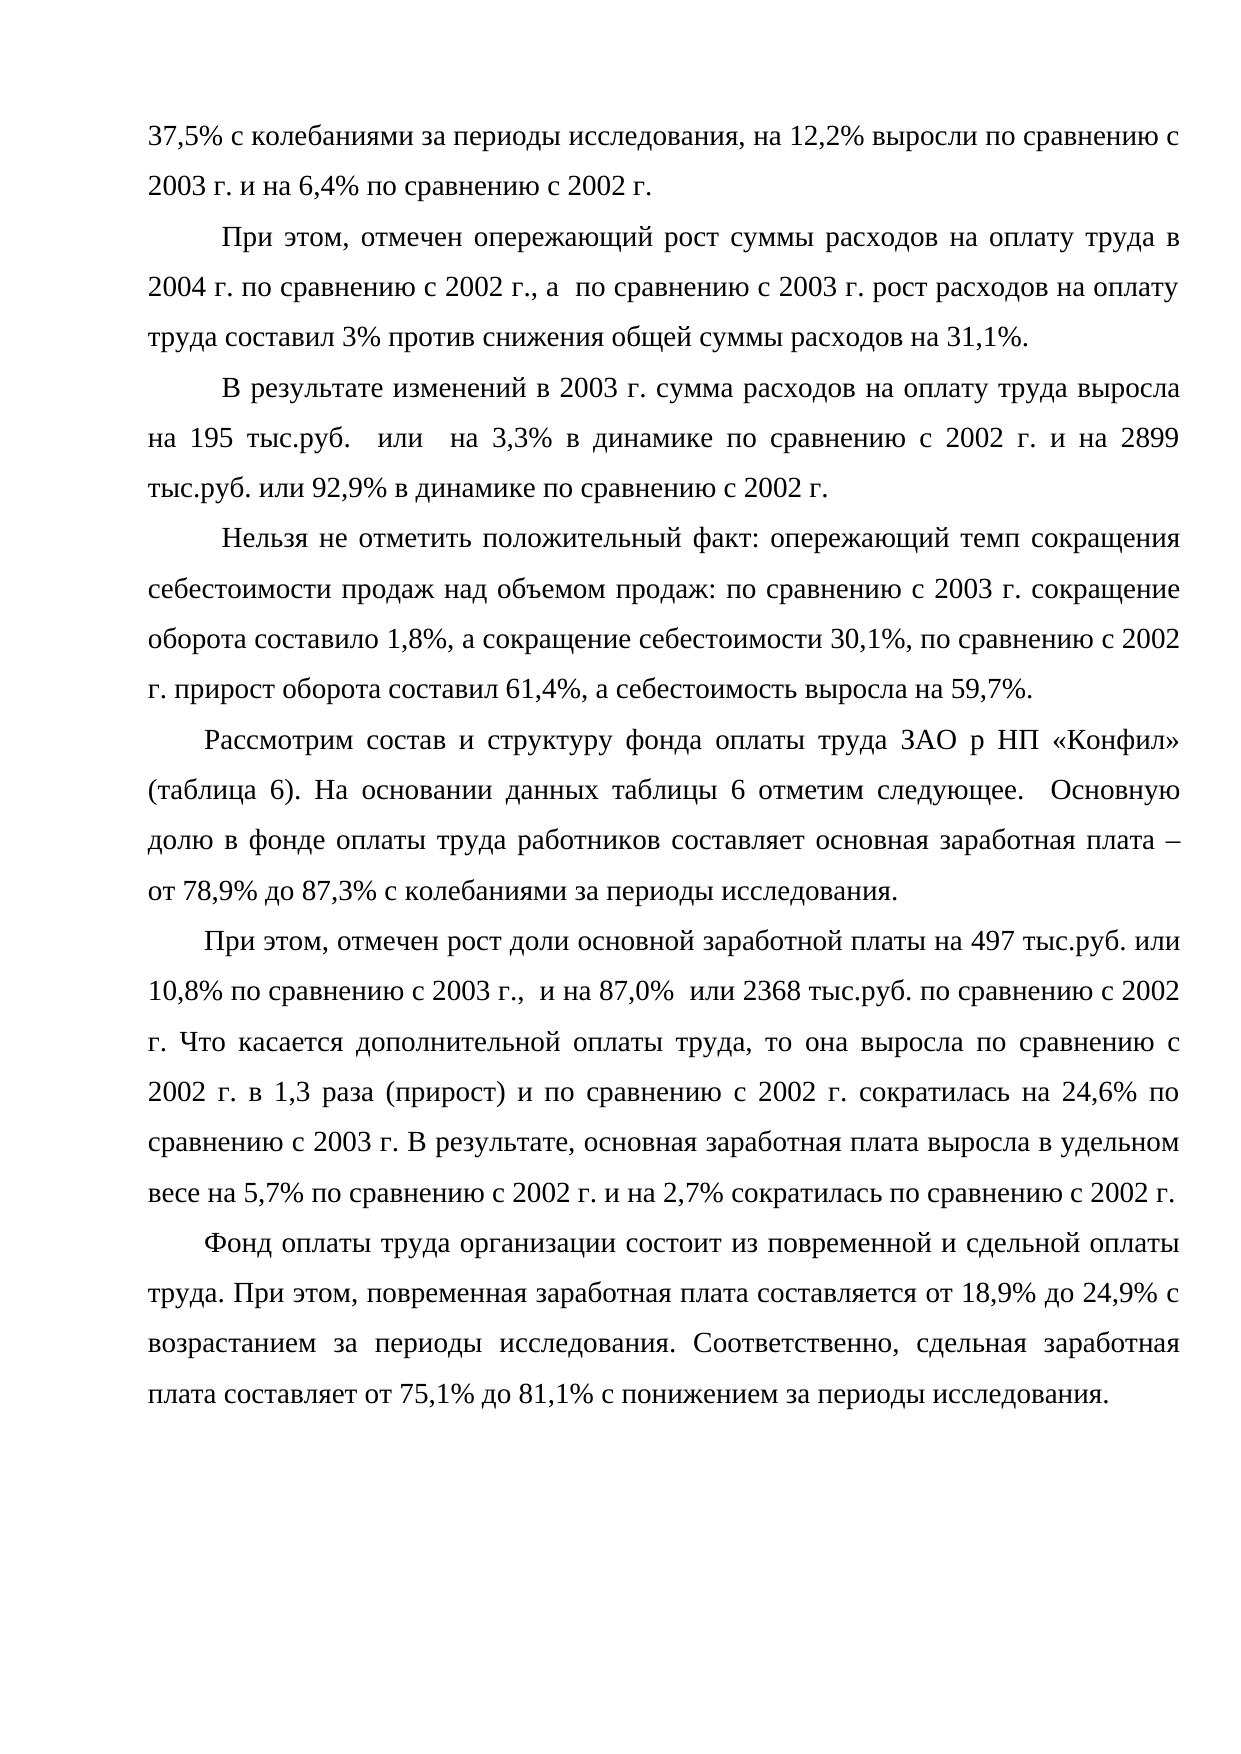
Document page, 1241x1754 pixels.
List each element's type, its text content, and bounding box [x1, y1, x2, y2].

text Рассмотрим состав и структуру фонда оплаты труда ЗАО р НП «Конфил» (таблица 6). На основании данных таблицы 6 отметим следующее. Основную долю в фонде оплаты труда работников составляет основная заработная плата – от 78,9% до 87,3% с колебаниями за периоды исследования. [148, 722, 1181, 906]
text При этом, отмечен рост доли основной заработной платы на 497 тыс.руб. или 10,8% по сравнению с 2003 г., и на 87,0% или 2368 тыс.руб. по сравнению с 2002 г. Что касается дополнительной оплаты труда, то она выросла по сравнению с 2002 г. в 1,3 раза (прирост) и по сравнению с 2002 г. сократилась на 24,6% по сравнению с 2003 г. В результате, основная заработная плата выросла в удельном весе на 5,7% по сравнению с 2002 г. и на 2,7% сократилась по сравнению с 2002 г. [148, 923, 1181, 1208]
text В результате изменений в 2003 г. сумма расходов на оплату труда выросла на 195 тыс.руб. или на 3,3% в динамике по сравнению с 2002 г. и на 2899 тыс.руб. или 92,9% в динамике по сравнению с 2002 г. [148, 370, 1181, 504]
text Фонд оплаты труда организации состоит из повременной и сдельной оплаты труда. При этом, повременная заработная плата составляется от 18,9% до 24,9% с возрастанием за периоды исследования. Соответственно, сдельная заработная плата составляет от 75,1% до 81,1% с понижением за периоды исследования. [148, 1225, 1181, 1409]
text При этом, отмечен опережающий рост суммы расходов на оплату труда в 2004 г. по сравнению с 2002 г., а по сравнению с 2003 г. рост расходов на оплату труда составил 3% против снижения общей суммы расходов на 31,1%. [148, 219, 1181, 353]
text Нельзя не отметить положительный факт: опережающий темп сокращения себестоимости продаж над объемом продаж: по сравнению с 2003 г. сокращение оборота составило 1,8%, а сокращение себестоимости 30,1%, по сравнению с 2002 г. прирост оборота составил 61,4%, а себестоимость выросла на 59,7%. [148, 521, 1181, 705]
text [148, 118, 1181, 202]
